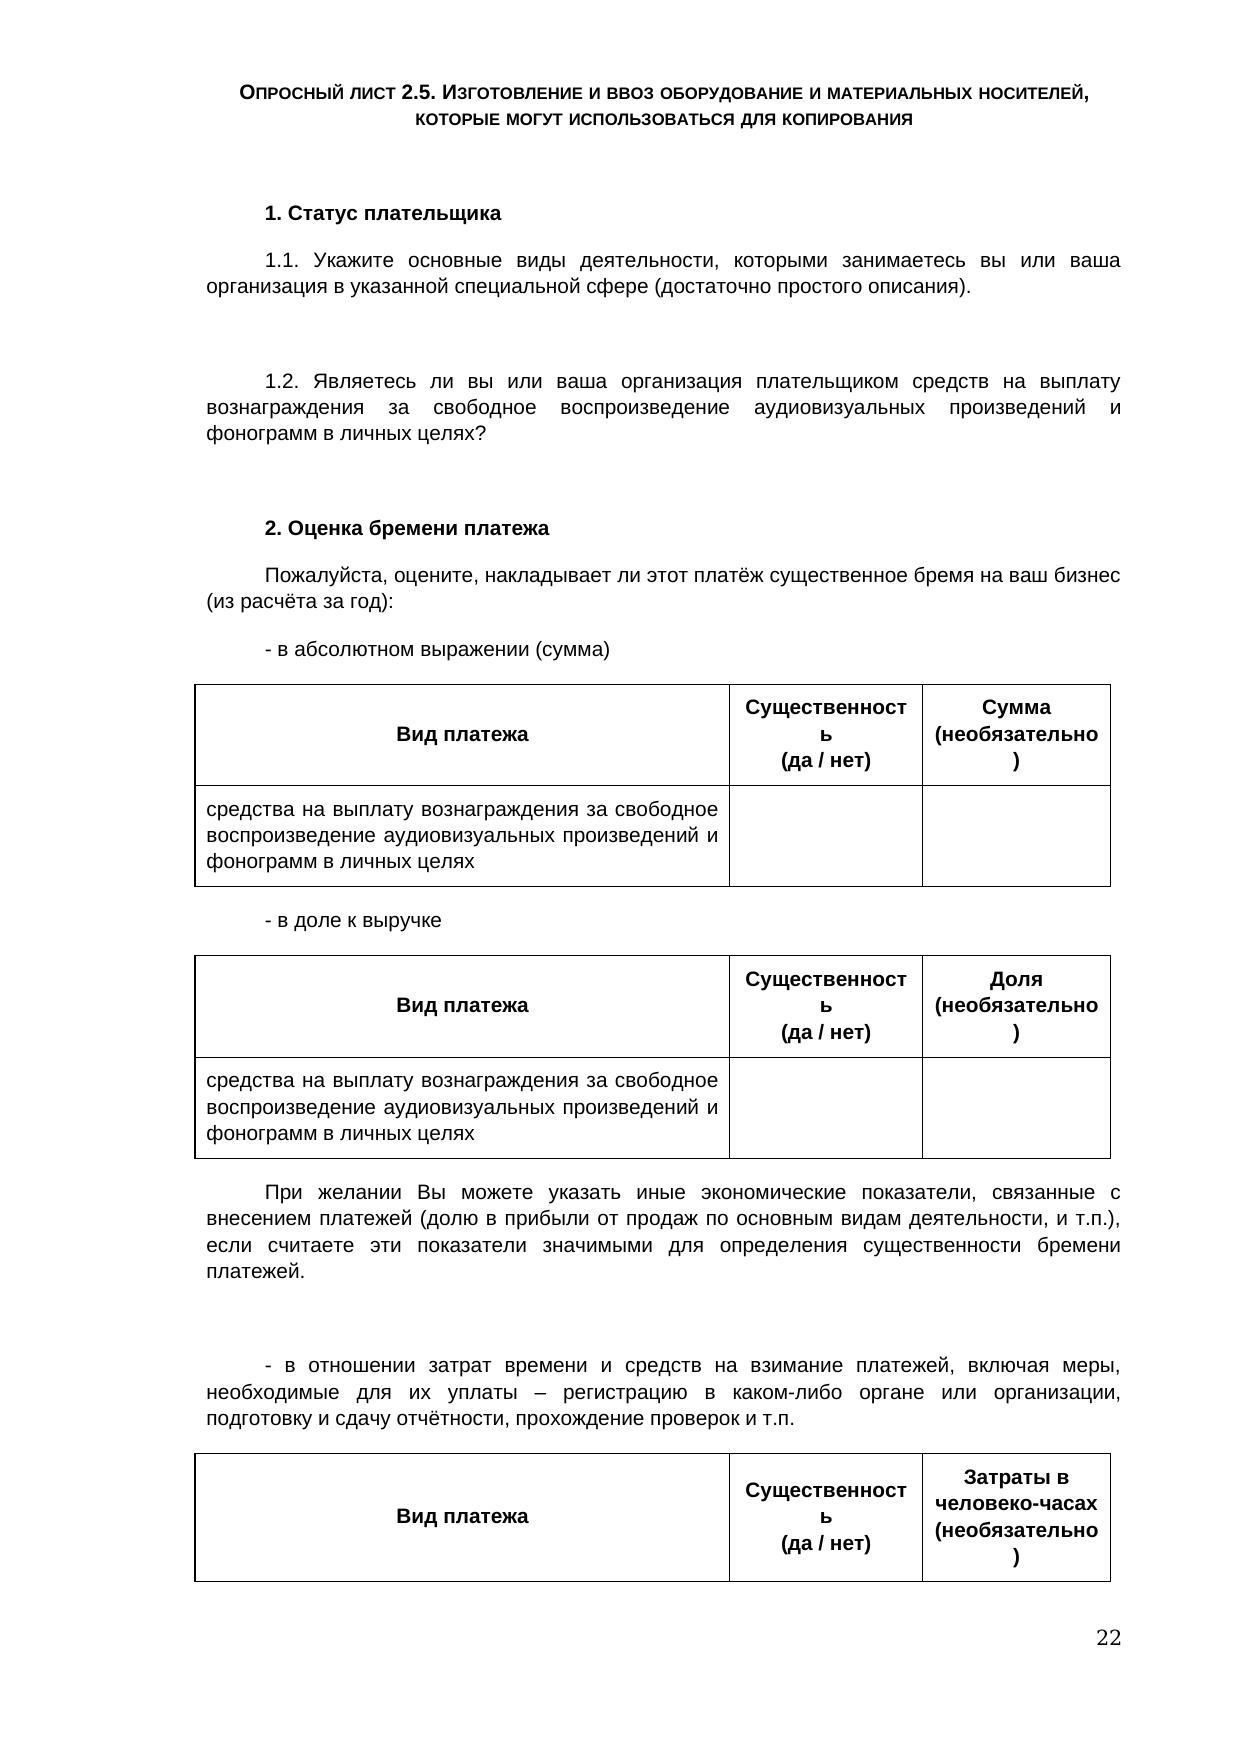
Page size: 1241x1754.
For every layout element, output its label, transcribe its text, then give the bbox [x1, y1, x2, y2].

table_cell [923, 786, 1110, 886]
text 1.2. Являетесь ли вы или ваша организация плательщиком средств на выплату вознаграждения за свободное воспроизведение аудиовизуальных произведений и фонограмм в личных целях? [206, 368, 1122, 445]
table_cell средства на выплату вознаграждения за свободное воспроизведение аудиовизуальных произведений и фонограмм в личных целях [196, 1058, 729, 1158]
table_header Вид платежа [196, 956, 729, 1057]
subtitle Опросный лист 2.5. Изготовление и ввоз оборудование и материальных носителей, которые могут использоваться для копирования [206, 80, 1122, 130]
table_header Вид платежа [196, 685, 729, 785]
table_header Существенность (да / нет) [730, 1454, 922, 1581]
table_header Вид платежа [196, 1454, 729, 1581]
table_header Затраты в человеко-часах (необязательно) [923, 1454, 1110, 1581]
table_header Существенность (да / нет) [730, 956, 922, 1057]
table_cell средства на выплату вознаграждения за свободное воспроизведение аудиовизуальных произведений и фонограмм в личных целях [196, 786, 729, 886]
text Пожалуйста, оцените, накладывает ли этот платёж существенное бремя на ваш бизнес (из расчёта за год): [206, 563, 1122, 613]
text - в абсолютном выражении (сумма) [206, 636, 1122, 660]
table_cell [730, 786, 922, 886]
text 1.1. Укажите основные виды деятельности, которыми занимаетесь вы или ваша организация в указанной специальной сфере (достаточно простого описания). [206, 248, 1122, 298]
table_cell [730, 1058, 922, 1158]
table_cell [923, 1058, 1110, 1158]
text 2. Оценка бремени платежа [206, 516, 1122, 539]
table_header Существенность (да / нет) [730, 685, 922, 785]
table_header Сумма (необязательно) [923, 685, 1110, 785]
text - в доле к выручке [206, 908, 1122, 932]
table_header Доля (необязательно) [923, 956, 1110, 1057]
text 1. Статус плательщика [206, 201, 1122, 224]
text При желании Вы можете указать иные экономические показатели, связанные с внесением платежей (долю в прибыли от продаж по основным видам деятельности, и т.п.), если считаете эти показатели значимыми для определения существенности бремени платежей. [206, 1180, 1122, 1283]
text - в отношении затрат времени и средств на взимание платежей, включая меры, необходимые для их уплаты – регистрацию в каком-либо органе или организации, подготовку и сдачу отчётности, прохождение проверок и т.п. [206, 1353, 1122, 1430]
